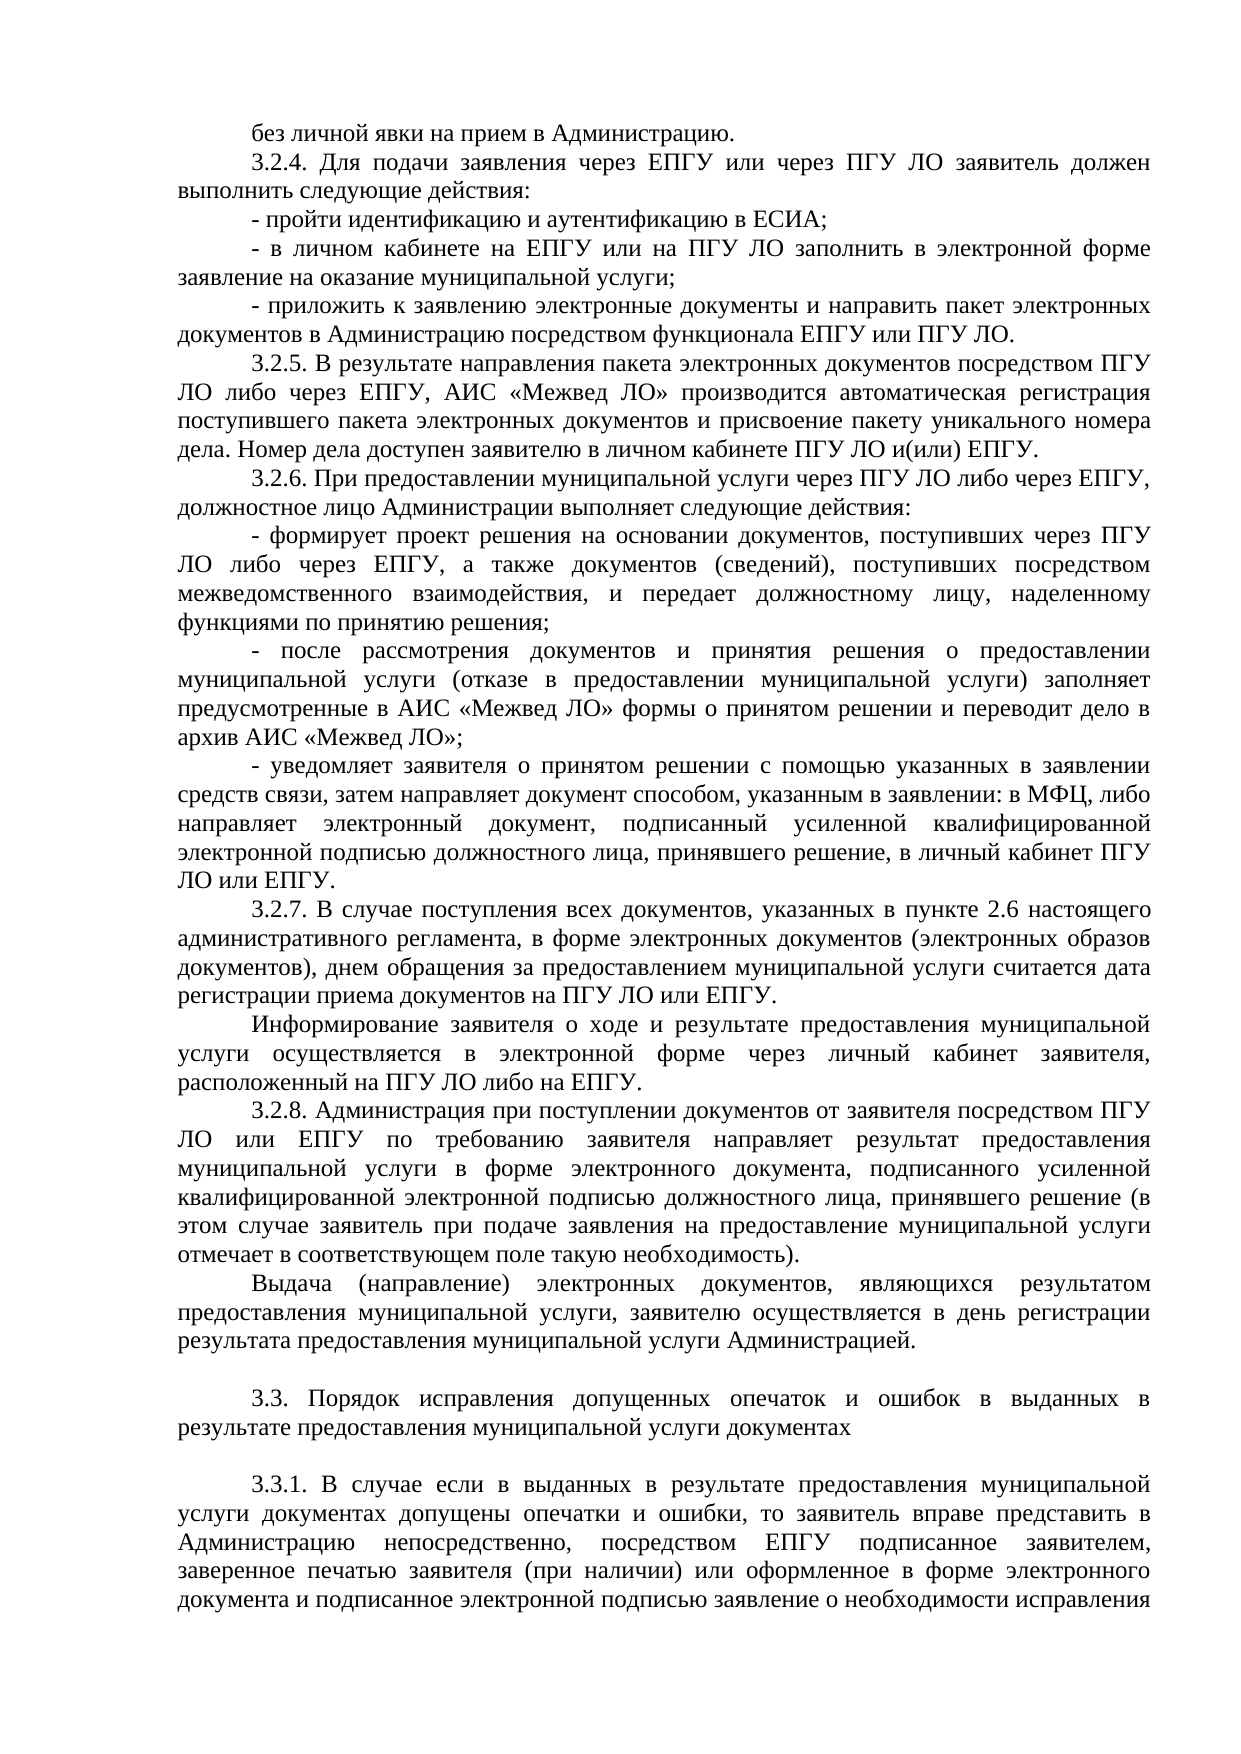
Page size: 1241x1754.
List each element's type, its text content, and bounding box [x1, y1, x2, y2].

text - уведомляет заявителя о принятом решении с помощью указанных в заявлении средств связи, затем направляет документ способом, указанным в заявлении: в МФЦ, либо направляет электронный документ, подписанный усиленной квалифицированной электронной подписью должностного лица, принявшего решение, в личный кабинет ПГУ ЛО или ЕПГУ. [177, 751, 1152, 894]
text - формирует проект решения на основании документов, поступивших через ПГУ ЛО либо через ЕПГУ, а также документов (сведений), поступивших посредством межведомственного взаимодействия, и передает должностному лицу, наделенному функциями по принятию решения; [177, 521, 1152, 636]
text 3.2.6. При предоставлении муниципальной услуги через ПГУ ЛО либо через ЕПГУ, должностное лицо Администрации выполняет следующие действия: [177, 463, 1152, 521]
text 3.2.4. Для подачи заявления через ЕПГУ или через ПГУ ЛО заявитель должен выполнить следующие действия: [177, 147, 1152, 204]
text - в личном кабинете на ЕПГУ или на ПГУ ЛО заполнить в электронной форме заявление на оказание муниципальной услуги; [177, 233, 1152, 291]
text Выдача (направление) электронных документов, являющихся результатом предоставления муниципальной услуги, заявителю осуществляется в день регистрации результата предоставления муниципальной услуги Администрацией. [177, 1268, 1152, 1354]
text 3.2.7. В случае поступления всех документов, указанных в пункте 2.6 настоящего административного регламента, в форме электронных документов (электронных образов документов), днем обращения за предоставлением муниципальной услуги считается дата регистрации приема документов на ПГУ ЛО или ЕПГУ. [177, 894, 1152, 1009]
text - пройти идентификацию и аутентификацию в ЕСИА; [177, 204, 1152, 233]
text 3.2.8. Администрация при поступлении документов от заявителя посредством ПГУ ЛО или ЕПГУ по требованию заявителя направляет результат предоставления муниципальной услуги в форме электронного документа, подписанного усиленной квалифицированной электронной подписью должностного лица, принявшего решение (в этом случае заявитель при подаче заявления на предоставление муниципальной услуги отмечает в соответствующем поле такую необходимость). [177, 1096, 1152, 1268]
text - после рассмотрения документов и принятия решения о предоставлении муниципальной услуги (отказе в предоставлении муниципальной услуги) заполняет предусмотренные в АИС «Межвед ЛО» формы о принятом решении и переводит дело в архив АИС «Межвед ЛО»; [177, 636, 1152, 751]
text Информирование заявителя о ходе и результате предоставления муниципальной услуги осуществляется в электронной форме через личный кабинет заявителя, расположенный на ПГУ ЛО либо на ЕПГУ. [177, 1009, 1152, 1096]
text - приложить к заявлению электронные документы и направить пакет электронных документов в Администрацию посредством функционала ЕПГУ или ПГУ ЛО. [177, 291, 1152, 348]
text 3.2.5. В результате направления пакета электронных документов посредством ПГУ ЛО либо через ЕПГУ, АИС «Межвед ЛО» производится автоматическая регистрация поступившего пакета электронных документов и присвоение пакету уникального номера дела. Номер дела доступен заявителю в личном кабинете ПГУ ЛО и(или) ЕПГУ. [177, 348, 1152, 463]
text без личной явки на прием в Администрацию. [177, 118, 1152, 147]
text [177, 1469, 1152, 1613]
text 3.3. Порядок исправления допущенных опечаток и ошибок в выданных в результате предоставления муниципальной услуги документах [177, 1383, 1152, 1441]
